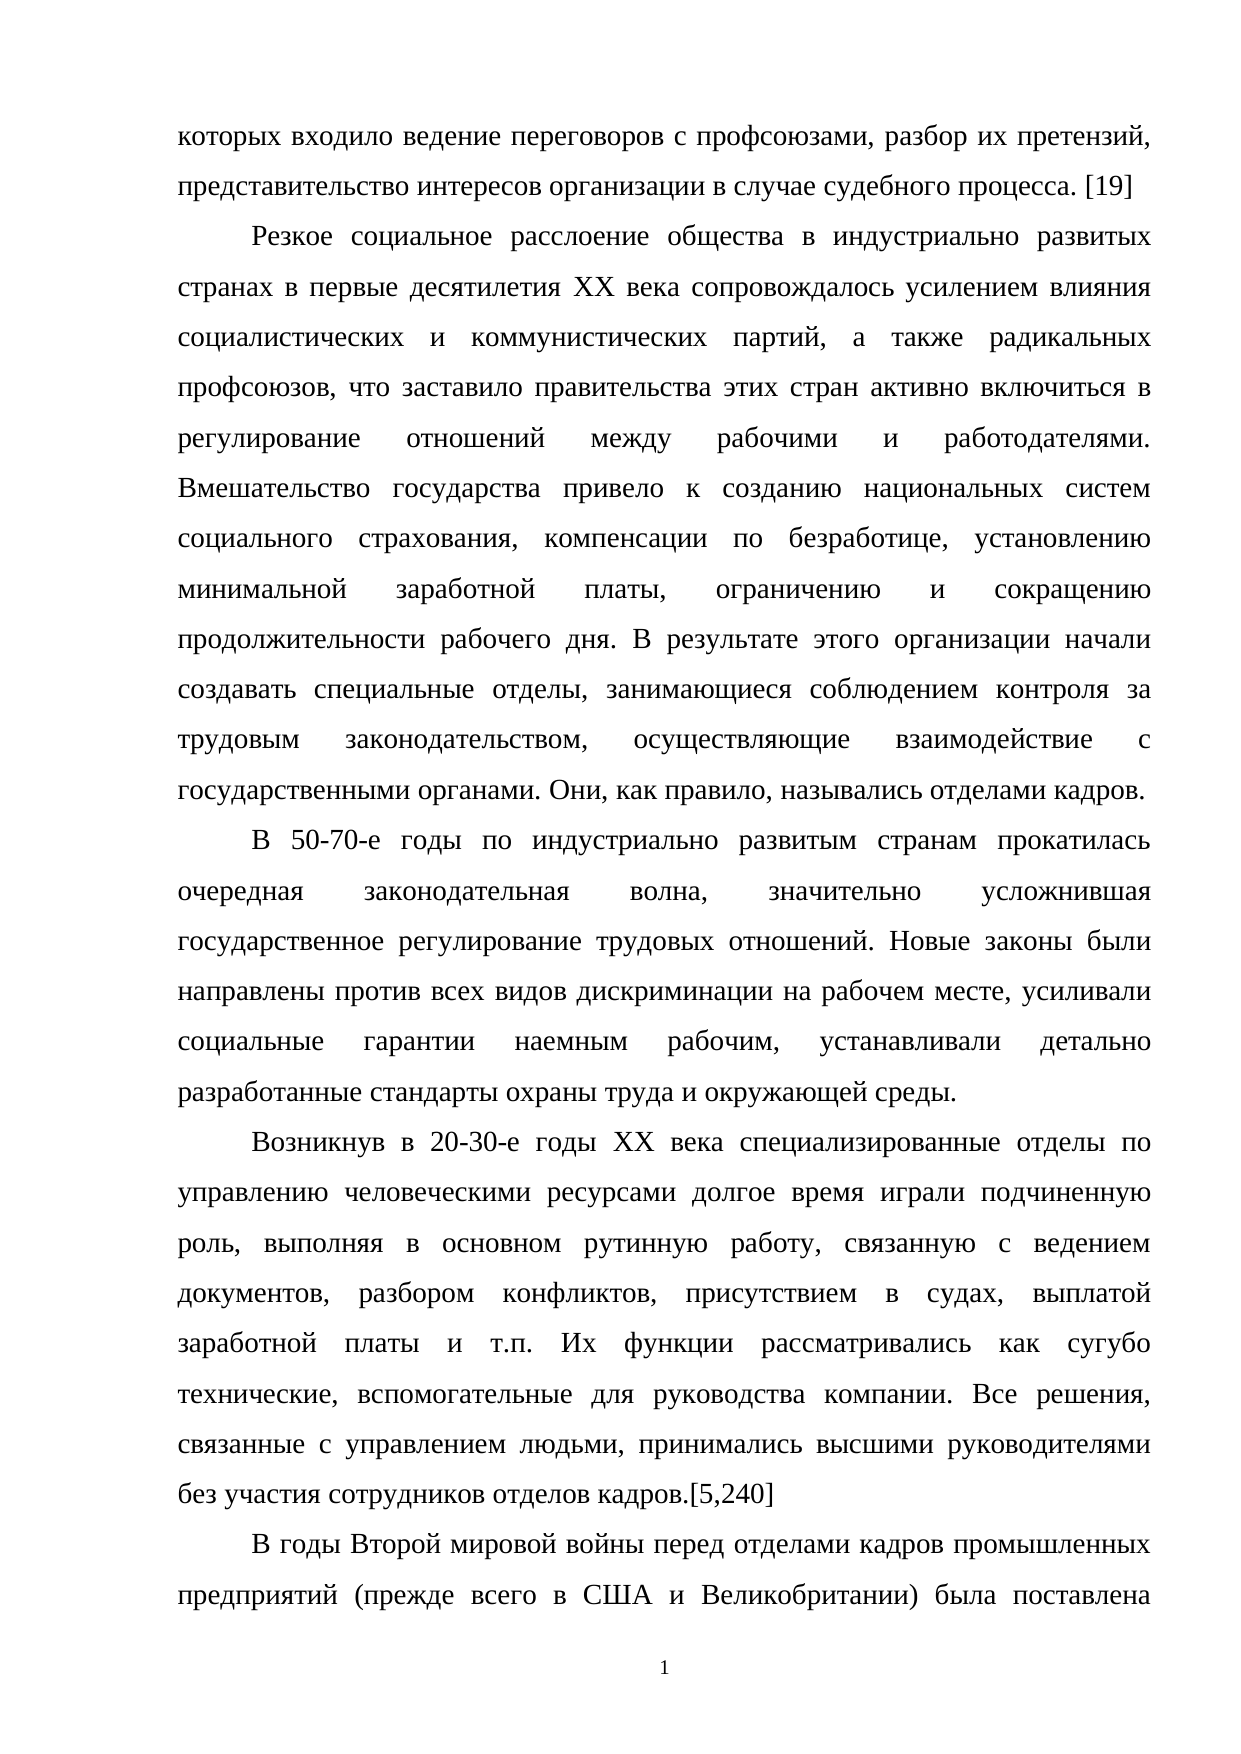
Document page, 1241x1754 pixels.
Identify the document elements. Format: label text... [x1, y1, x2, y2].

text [177, 118, 1152, 202]
text Резкое социальное расслоение общества в индустриально развитых странах в первые десятилетия XX века сопровождалось усилением влияния социалистических и коммунистических партий, а также радикальных профсоюзов, что заставило правительства этих стран активно включиться в регулирование отношений между рабочими и работодателями. Вмешательство государства привело к созданию национальных систем социального страхования, компенсации по безработице, установлению минимальной заработной платы, ограничению и сокращению продолжительности рабочего дня. В результате этого организации начали создавать специальные отделы, занимающиеся соблюдением контроля за трудовым законодательством, осуществляющие взаимодействие с государственными органами. Они, как правило, назывались отделами кадров. [177, 219, 1152, 806]
text В 50-70-е годы по индустриально развитым странам прокатилась очередная законодательная волна, значительно усложнившая государственное регулирование трудовых отношений. Новые законы были направлены против всех видов дискриминации на рабочем месте, усиливали социальные гарантии наемным рабочим, устанавливали детально разработанные стандарты охраны труда и окружающей среды. [177, 822, 1152, 1108]
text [177, 1527, 1152, 1611]
text Возникнув в 20-30-е годы XX века специализированные отделы по управлению человеческими ресурсами долгое время играли подчиненную роль, выполняя в основном рутинную работу, связанную с ведением документов, разбором конфликтов, присутствием в судах, выплатой заработной платы и т.п. Их функции рассматривались как сугубо технические, вспомогательные для руководства компании. Все решения, связанные с управлением людьми, принимались высшими руководителями без участия сотрудников отделов кадров.[5,240] [177, 1124, 1152, 1510]
